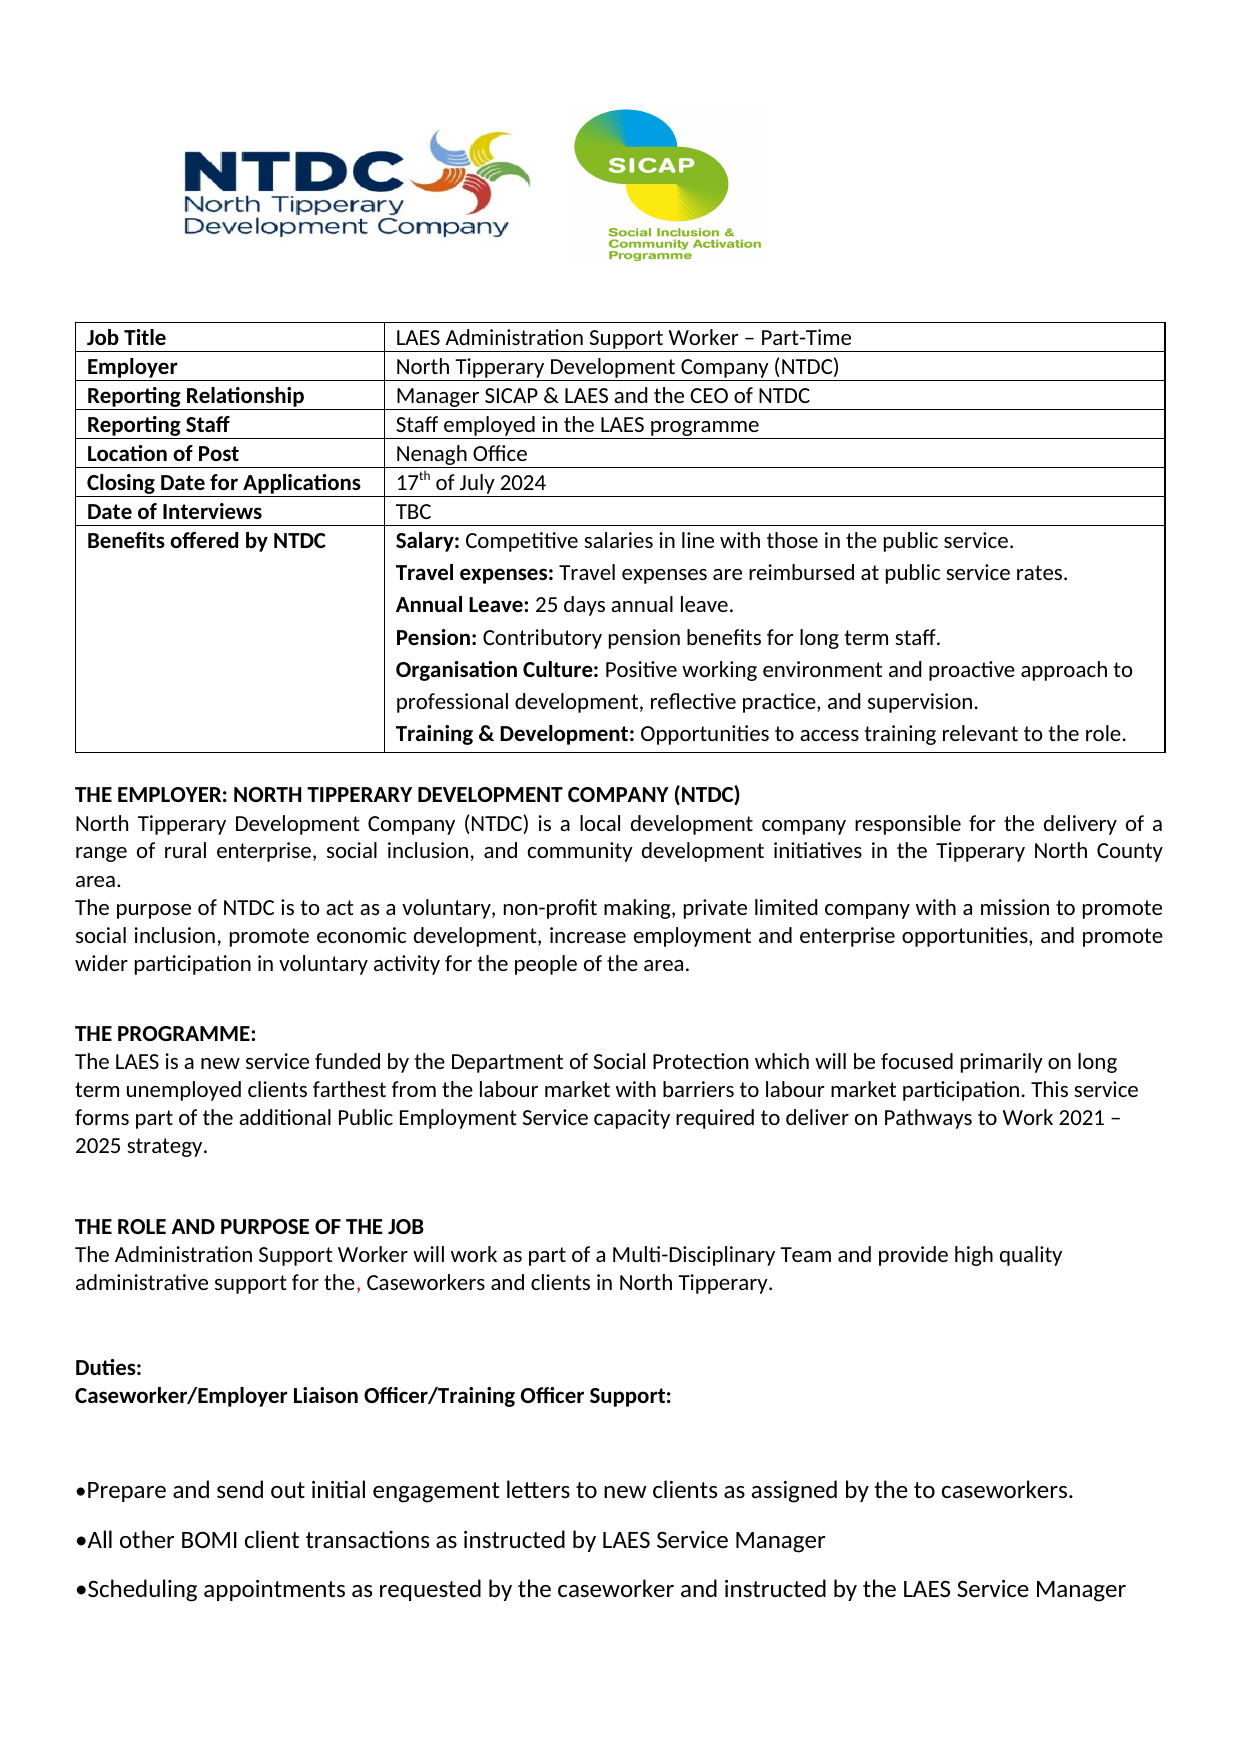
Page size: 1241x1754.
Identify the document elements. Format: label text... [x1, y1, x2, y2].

text Caseworker/Employer Liaison Officer/Training Officer Support: [75, 1381, 1165, 1409]
table_cell Reporting Relationship [76, 381, 384, 409]
text •Prepare and send out initial engagement letters to new clients as assigned by the to caseworkers. [75, 1474, 1165, 1505]
text The purpose of NTDC is to act as a voluntary, non-profit making, private limited company with a mission to promote social inclusion, promote economic development, increase employment and enterprise opportunities, and promote wider participation in voluntary activity for the people of the area. [75, 893, 1165, 977]
table_header LAES Administration Support Worker – Part-Time [385, 323, 1164, 351]
table_cell Nenagh Office [385, 439, 1164, 467]
table_cell Reporting Staff [76, 410, 384, 438]
text The LAES is a new service funded by the Department of Social Protection which will be focused primarily on long term unemployed clients farthest from the labour market with barriers to labour market participation. This service forms part of the additional Public Employment Service capacity required to deliver on Pathways to Work 2021 – 2025 strategy. [75, 1047, 1165, 1159]
table_cell North Tipperary Development Company (NTDC) [385, 352, 1164, 380]
table_cell Manager SICAP & LAES and the CEO of NTDC [385, 381, 1164, 409]
table_cell Closing Date for Applications [76, 468, 384, 496]
text Duties: [75, 1353, 1165, 1381]
text THE EMPLOYER: NORTH TIPPERARY DEVELOPMENT COMPANY (NTDC) [75, 781, 1165, 809]
table_cell Date of Interviews [76, 497, 384, 525]
table_cell Staff employed in the LAES programme [385, 410, 1164, 438]
table_cell Location of Post [76, 439, 384, 467]
table_cell Employer [76, 352, 384, 380]
subtitle THE PROGRAMME: [75, 1019, 1165, 1047]
table_cell Salary: Competitive salaries in line with those in the public service. Travel expenses: Travel expenses are reimbursed at public service rates. Annual Leave: 25 days annual leave. Pension: Contributory pension benefits for long term staff. Organisation Culture: Positive working environment and proactive approach to professional development, reflective practice, and supervision. Training & Development: Opportunities to access training relevant to the role. [385, 526, 1164, 752]
text •Scheduling appointments as requested by the caseworker and instructed by the LAES Service Manager [75, 1574, 1165, 1604]
text •All other BOMI client transactions as instructed by LAES Service Manager [75, 1524, 1165, 1554]
text North Tipperary Development Company (NTDC) is a local development company responsible for the delivery of a range of rural enterprise, social inclusion, and community development initiatives in the Tipperary North County area. [75, 809, 1165, 893]
table_cell 17th of July 2024 [385, 468, 1164, 496]
text THE ROLE AND PURPOSE OF THE JOB [75, 1212, 1165, 1240]
picture [167, 120, 549, 247]
table_cell Benefits offered by NTDC [76, 526, 384, 752]
text The Administration Support Worker will work as part of a Multi-Disciplinary Team and provide high quality administrative support for the, Caseworkers and clients in North Tipperary. [75, 1240, 1165, 1296]
table_cell TBC [385, 497, 1164, 525]
table_header Job Title [76, 323, 384, 351]
